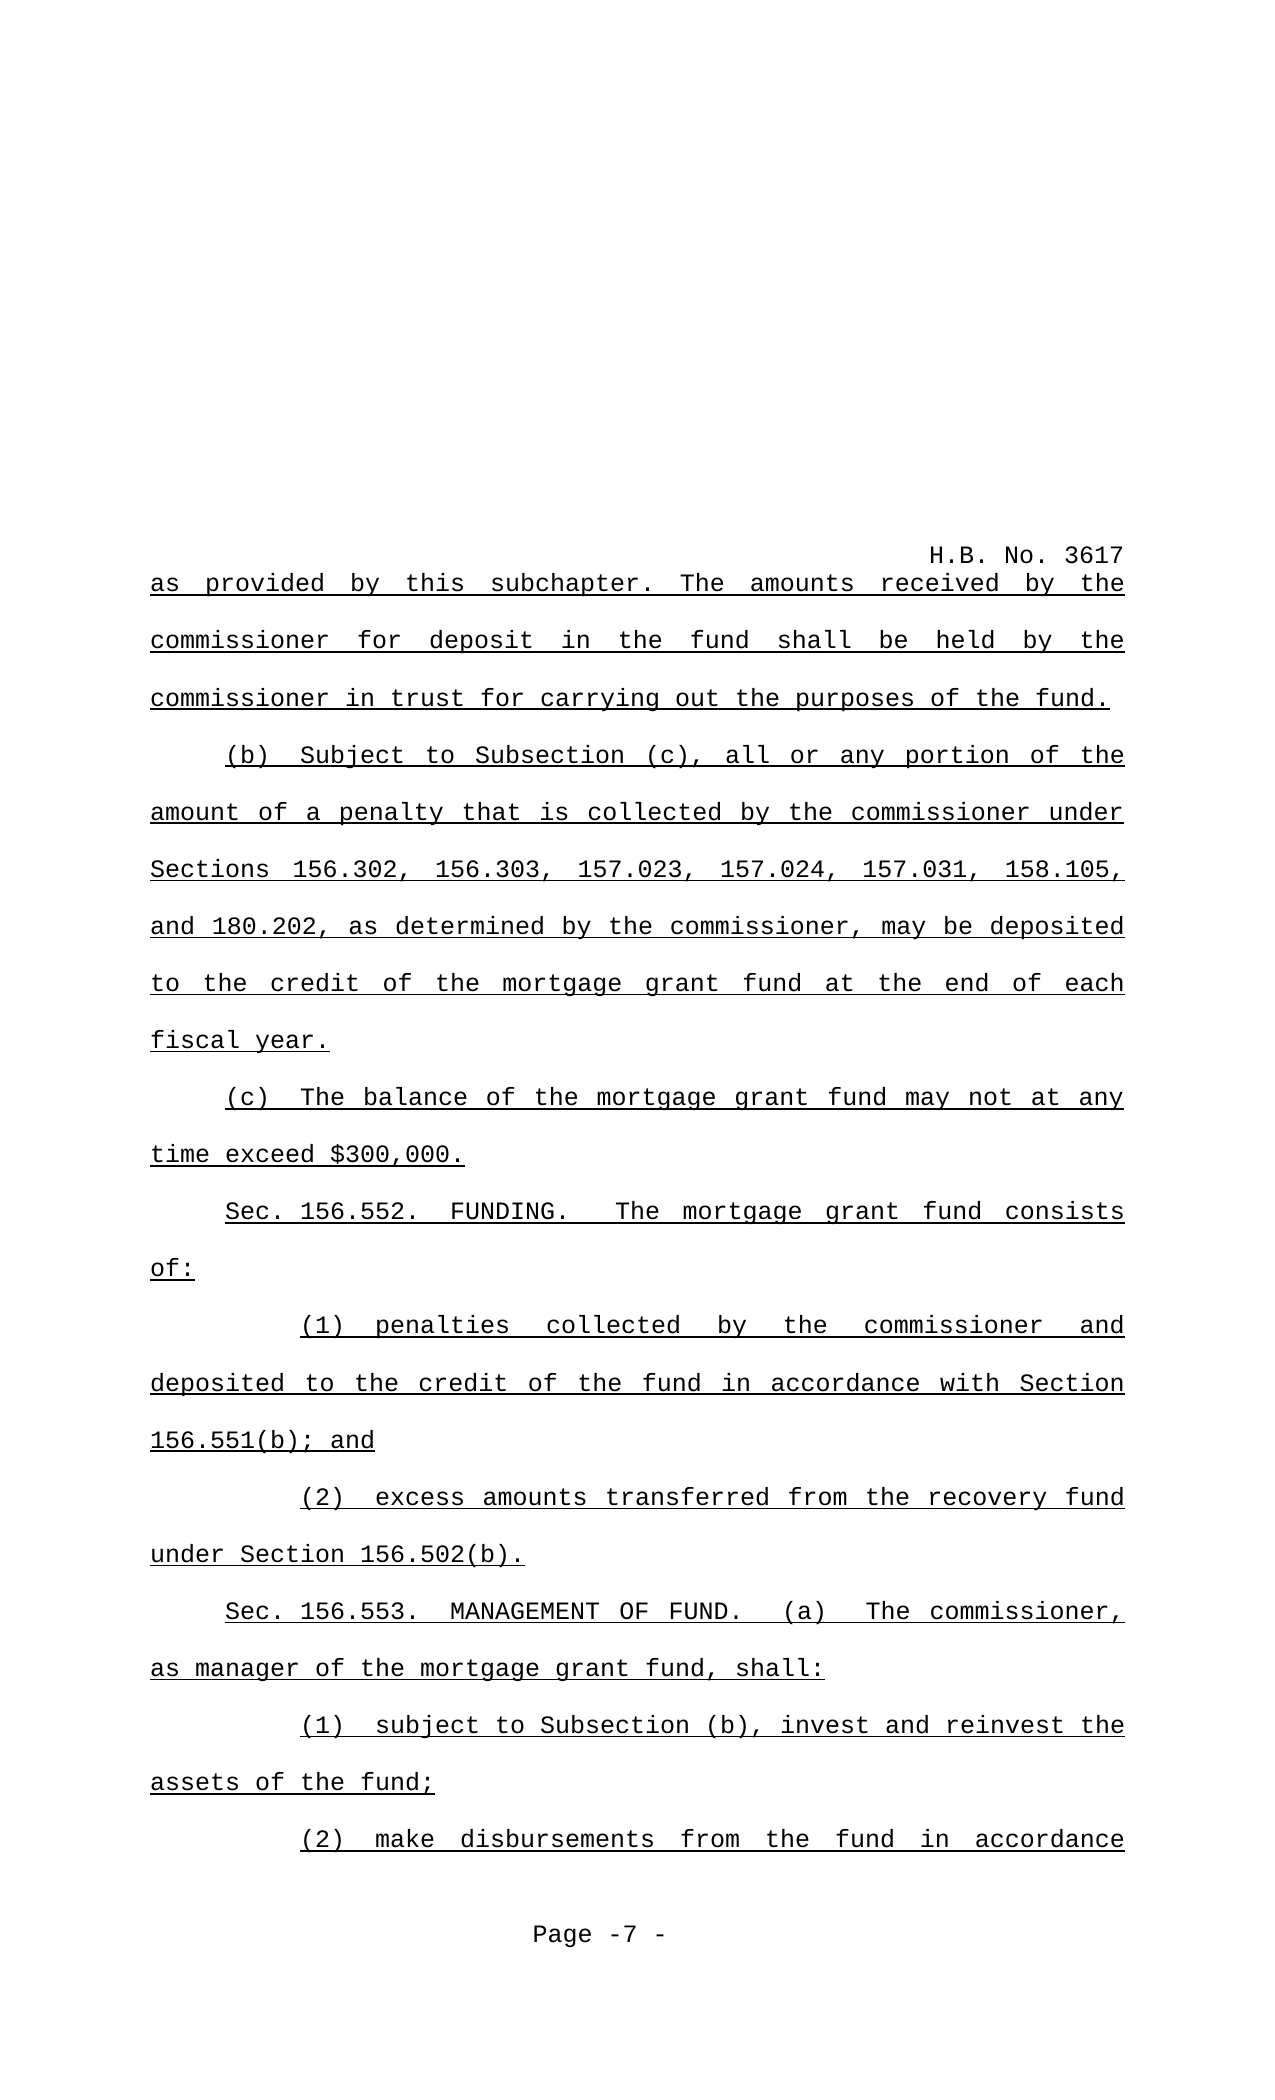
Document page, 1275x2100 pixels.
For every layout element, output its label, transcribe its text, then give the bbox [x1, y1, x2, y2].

text (2) excess amounts transferred from the recovery fund under Section 156.502(b). [150, 1484, 1125, 1570]
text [150, 1827, 1125, 1855]
text (b) Subject to Subsection (c), all or any portion of the amount of a penalty that is collected by the commissioner under Sections 156.302, 156.303, 157.023, 157.024, 157.031, 158.105, and 180.202, as determined by the commissioner, may be deposited to the credit of the mortgage grant fund at the end of each fiscal year. [150, 742, 1125, 880]
text (b) Subject to Subsection (c), all or any portion of the amount of a penalty that is collected by the commissioner under Sections 156.302, 156.303, 157.023, 157.024, 157.031, 158.105, and 180.202, as determined by the commissioner, may be deposited to the credit of the mortgage grant fund at the end of each fiscal year. [150, 938, 1125, 994]
text (1) penalties collected by the commissioner and deposited to the credit of the fund in accordance with Section 156.551(b); and [150, 1313, 1125, 1393]
text (1) subject to Subsection (b), invest and reinvest the assets of the fund; [150, 1712, 1125, 1798]
text (b) Subject to Subsection (c), all or any portion of the amount of a penalty that is collected by the commissioner under Sections 156.302, 156.303, 157.023, 157.024, 157.031, 158.105, and 180.202, as determined by the commissioner, may be deposited to the credit of the mortgage grant fund at the end of each fiscal year. [150, 995, 1125, 1056]
text (1) penalties collected by the commissioner and deposited to the credit of the fund in accordance with Section 156.551(b); and [150, 1395, 1125, 1456]
text Sec. 156.553. MANAGEMENT OF FUND. (a) The commissioner, as manager of the mortgage grant fund, shall: [150, 1598, 1125, 1684]
text Sec. 156.552. FUNDING. The mortgage grant fund consists of: [150, 1199, 1125, 1284]
text (b) Subject to Subsection (c), all or any portion of the amount of a penalty that is collected by the commissioner under Sections 156.302, 156.303, 157.023, 157.024, 157.031, 158.105, and 180.202, as determined by the commissioner, may be deposited to the credit of the mortgage grant fund at the end of each fiscal year. [150, 881, 1125, 937]
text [150, 571, 1125, 594]
text (c) The balance of the mortgage grant fund may not at any time exceed $300,000. [150, 1084, 1125, 1170]
